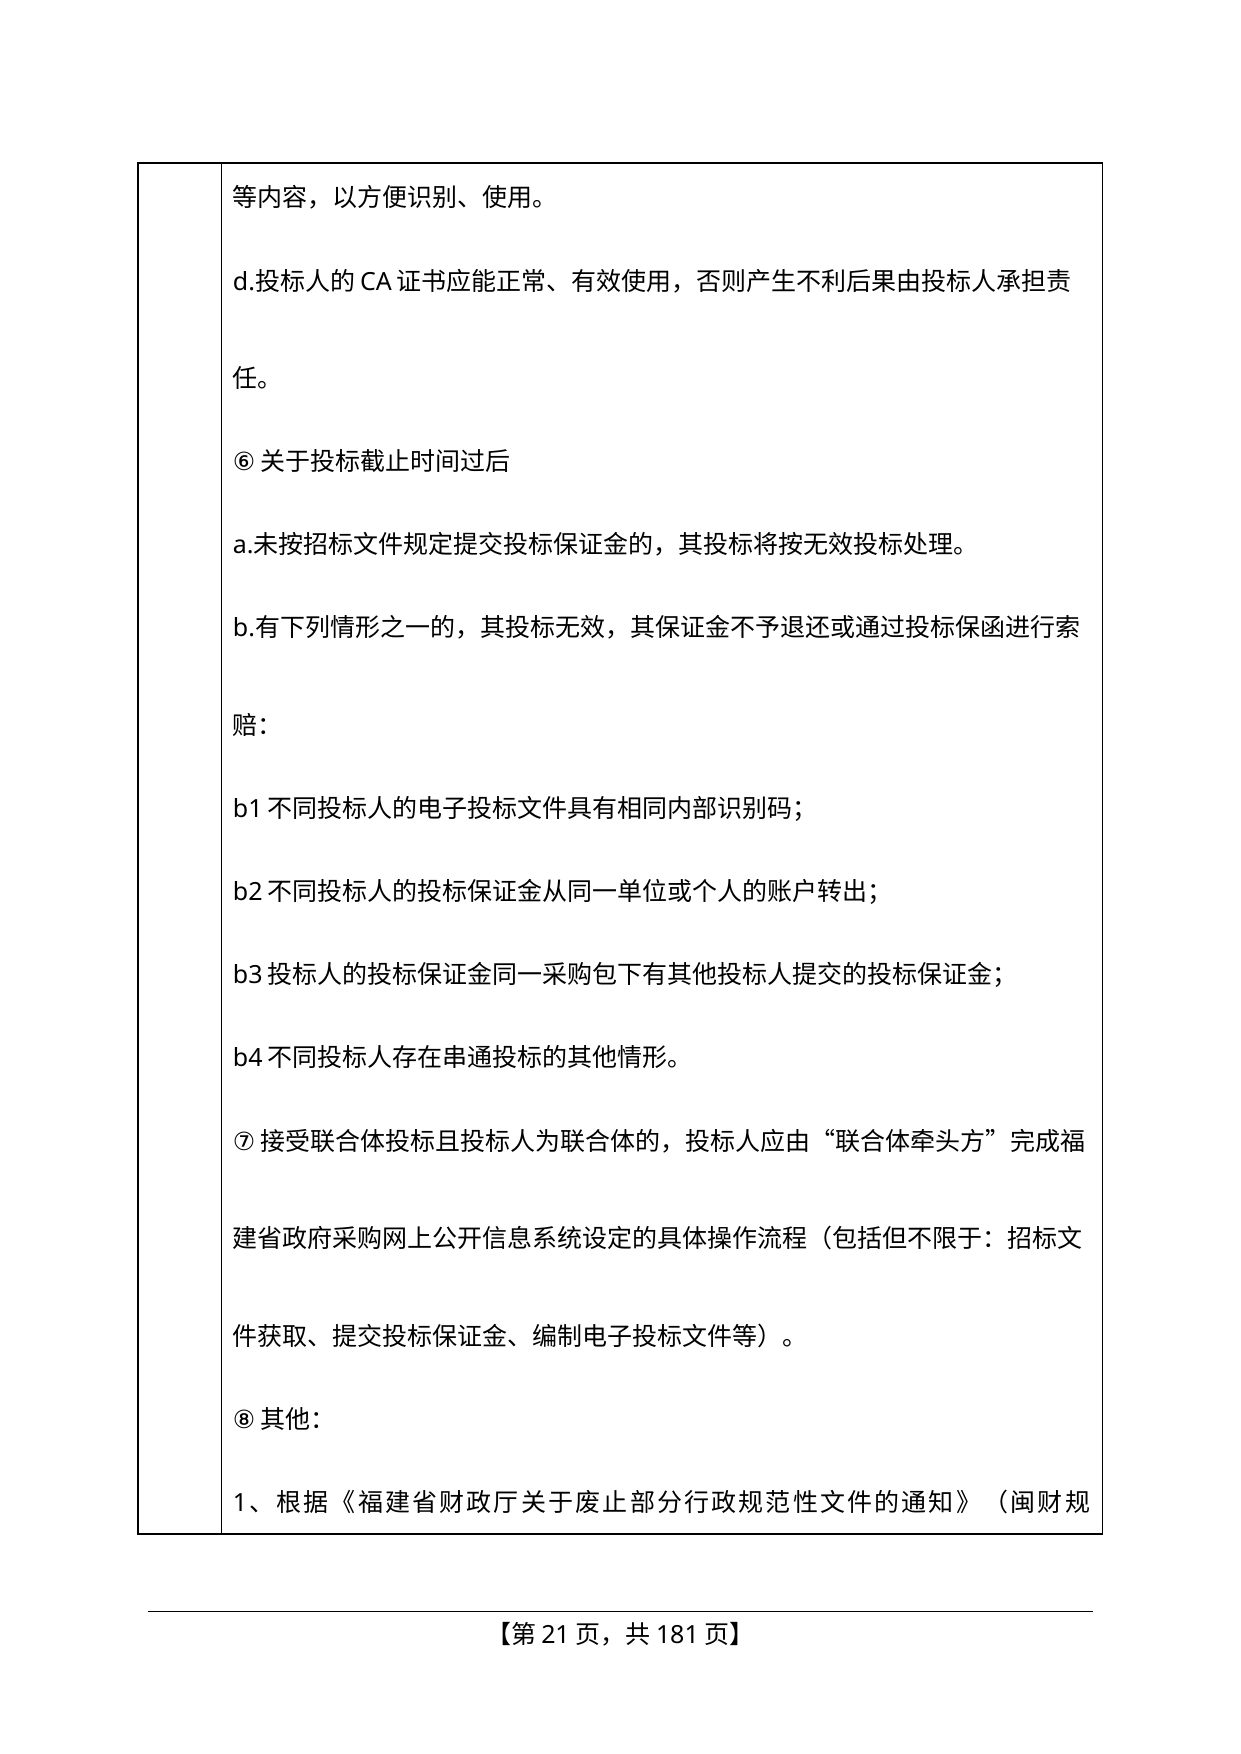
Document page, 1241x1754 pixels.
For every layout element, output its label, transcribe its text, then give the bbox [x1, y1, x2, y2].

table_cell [222, 164, 1102, 1533]
table_cell 1 [139, 164, 221, 1533]
